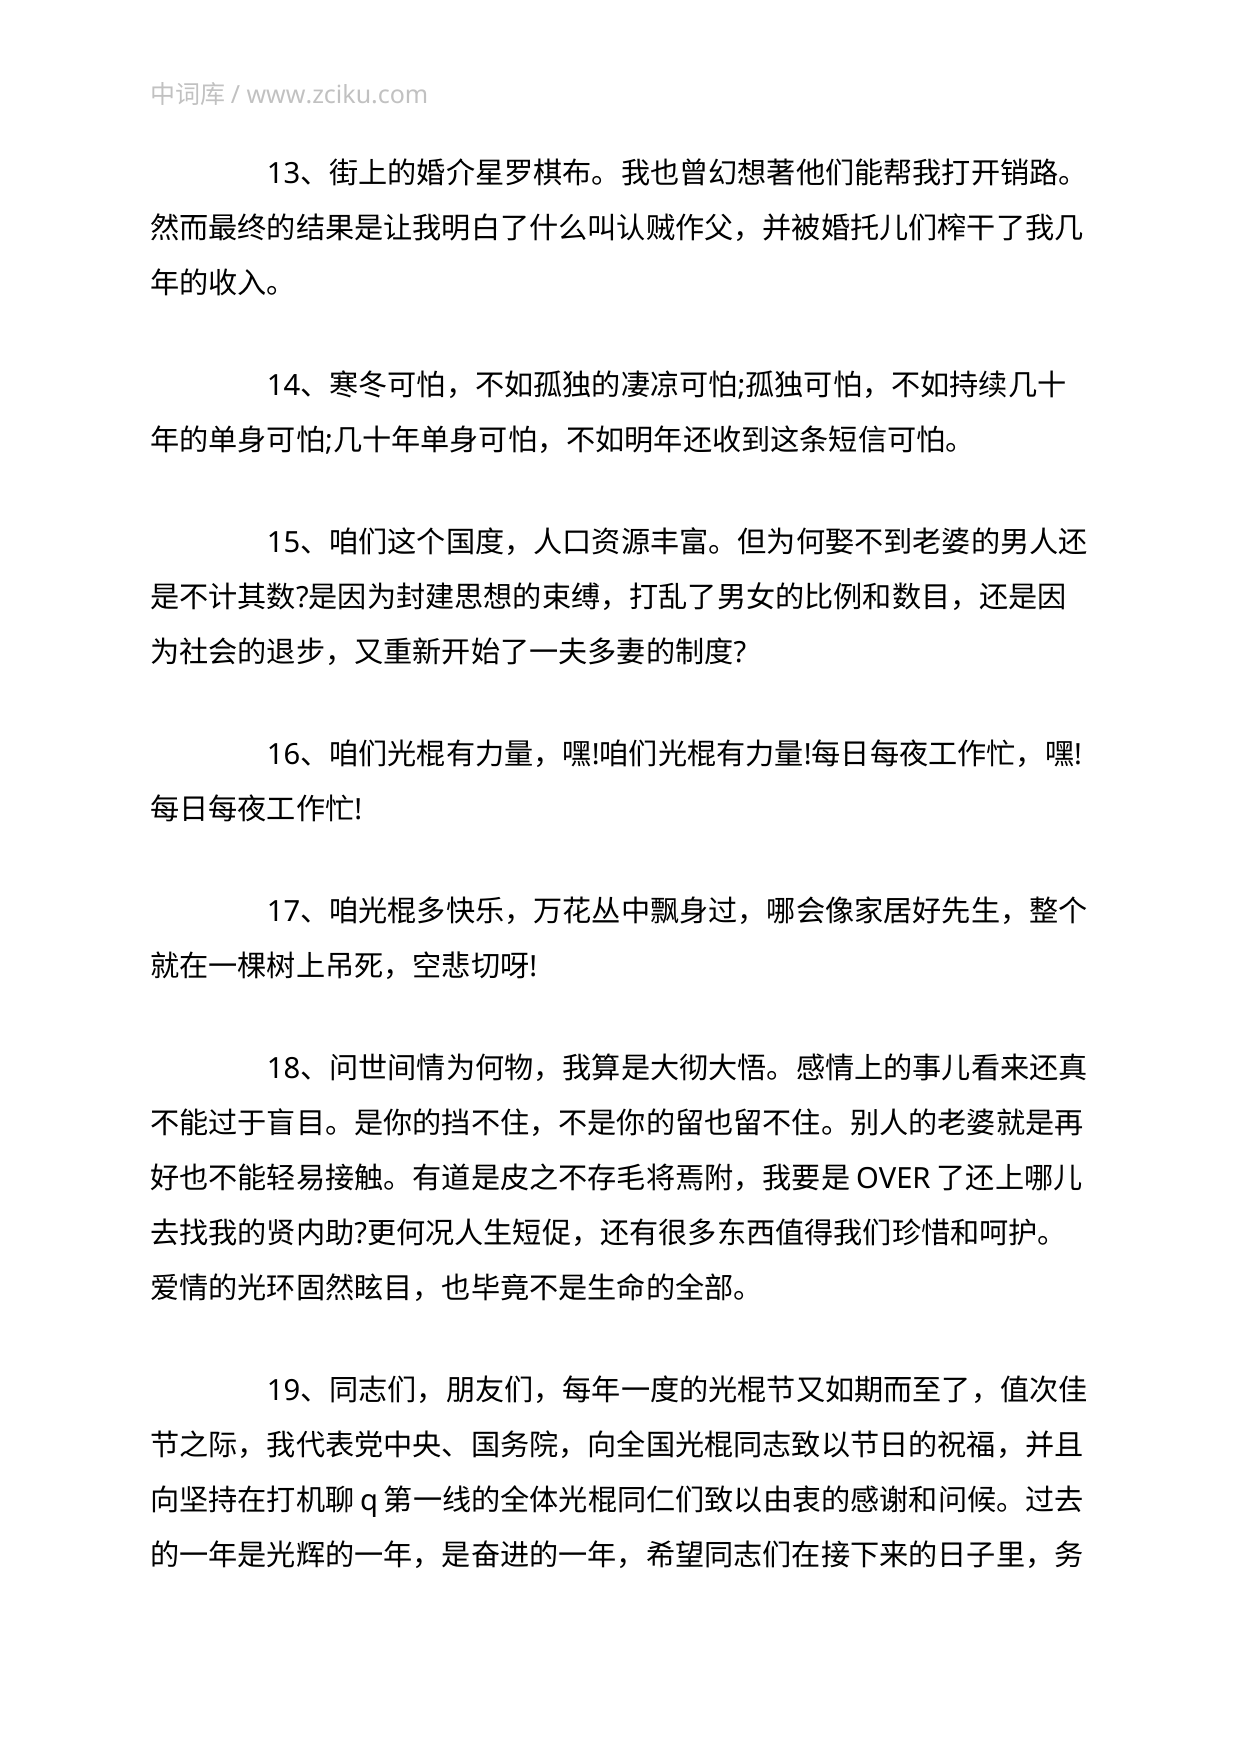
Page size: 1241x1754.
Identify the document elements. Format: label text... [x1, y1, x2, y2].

text 17、咱光棍多快乐，万花丛中飘身过，哪会像家居好先生，整个就在一棵树上吊死，空悲切呀! [150, 888, 1090, 985]
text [150, 1366, 1090, 1573]
text 13、街上的婚介星罗棋布。我也曾幻想著他们能帮我打开销路。然而最终的结果是让我明白了什么叫认贼作父，并被婚托儿们榨干了我几年的收入。 [150, 150, 1090, 302]
text 15、咱们这个国度，人口资源丰富。但为何娶不到老婆的男人还是不计其数?是因为封建思想的束缚，打乱了男女的比例和数目，还是因为社会的退步，又重新开始了一夫多妻的制度? [150, 519, 1090, 671]
text 14、寒冬可怕，不如孤独的凄凉可怕;孤独可怕，不如持续几十年的单身可怕;几十年单身可怕，不如明年还收到这条短信可怕。 [150, 362, 1090, 459]
text 16、咱们光棍有力量，嘿!咱们光棍有力量!每日每夜工作忙，嘿!每日每夜工作忙! [150, 731, 1090, 828]
text 18、问世间情为何物，我算是大彻大悟。感情上的事儿看来还真不能过于盲目。是你的挡不住，不是你的留也留不住。别人的老婆就是再好也不能轻易接触。有道是皮之不存毛将焉附，我要是OVER了还上哪儿去找我的贤内助?更何况人生短促，还有很多东西值得我们珍惜和呵护。爱情的光环固然眩目，也毕竟不是生命的全部。 [150, 1044, 1090, 1307]
